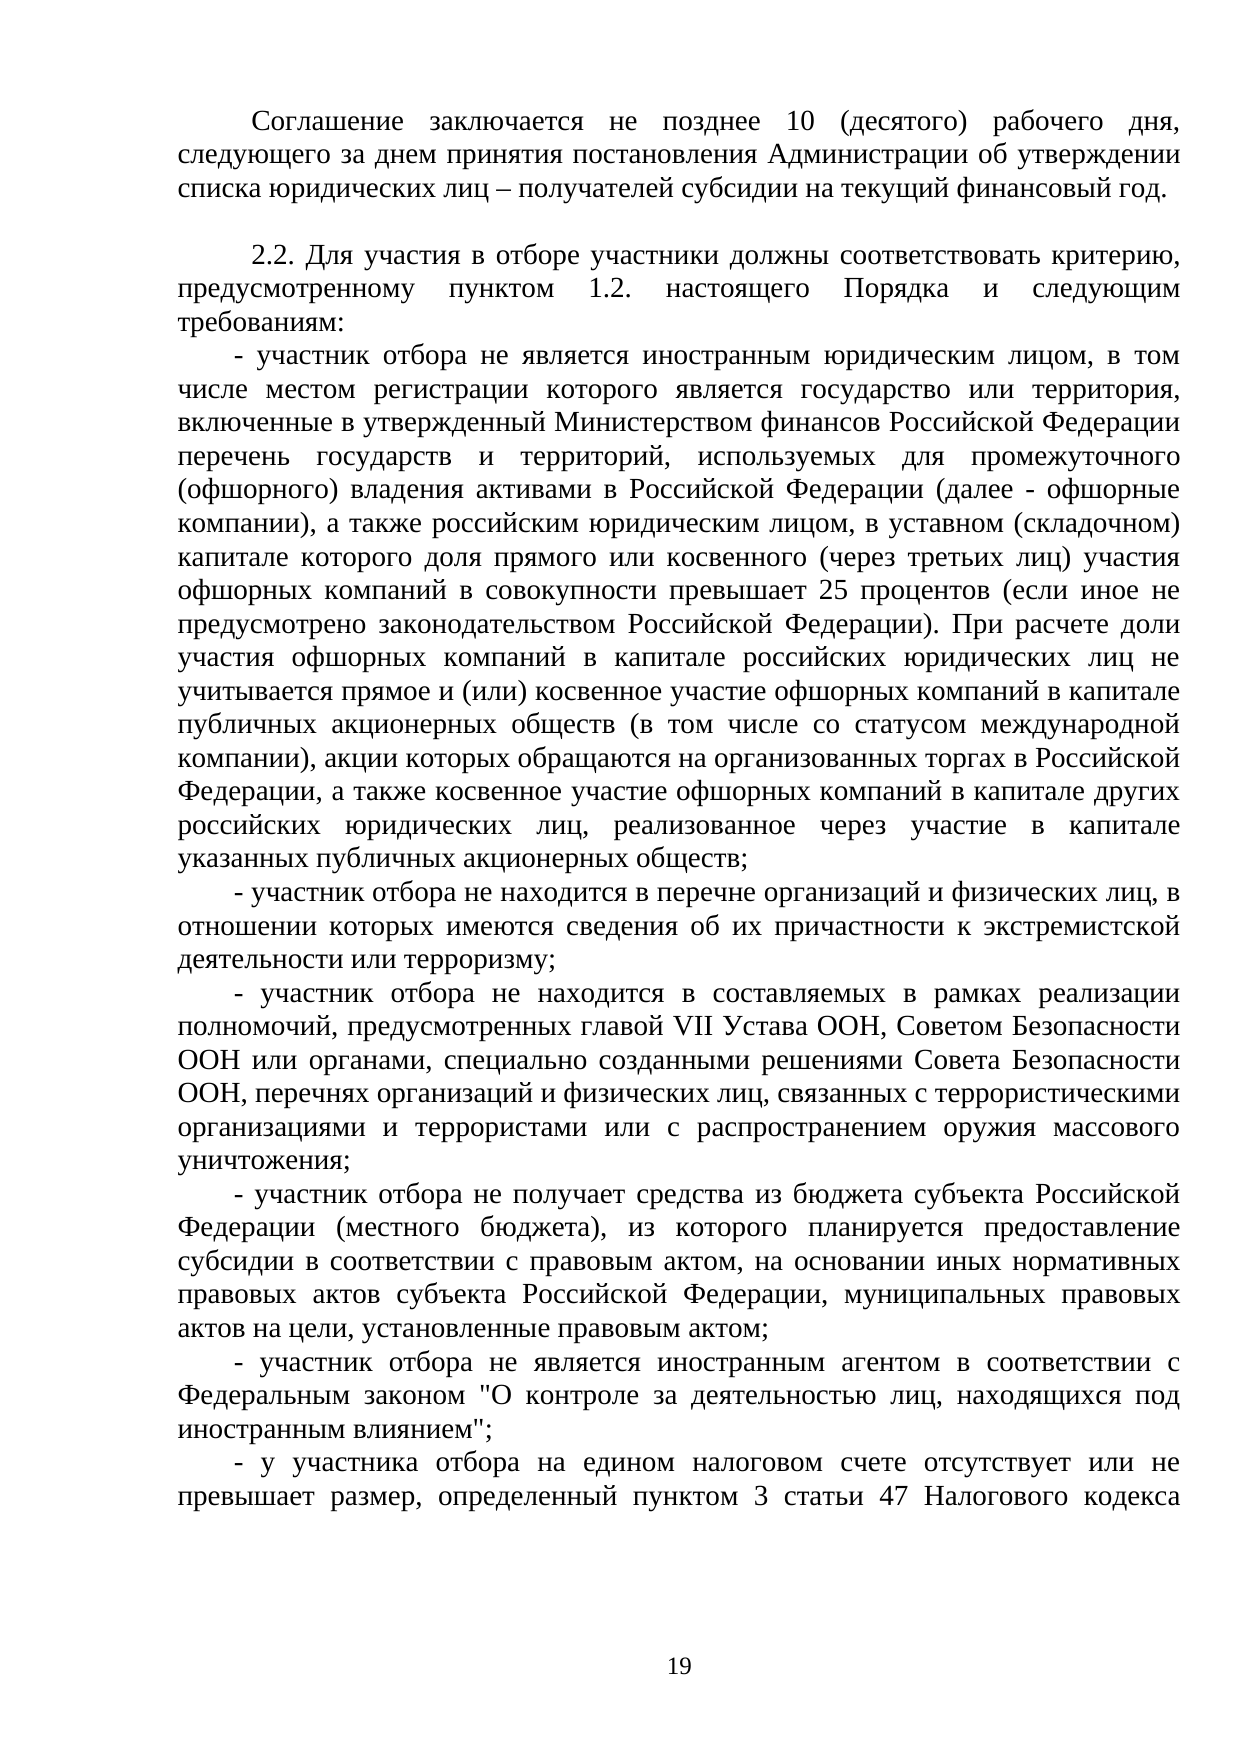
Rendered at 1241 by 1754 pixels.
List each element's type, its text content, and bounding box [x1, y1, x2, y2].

text - участник отбора не является иностранным агентом в соответствии с Федеральным законом "О контроле за деятельностью лиц, находящихся под иностранным влиянием"; [177, 1344, 1181, 1444]
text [177, 1444, 1181, 1511]
text - участник отбора не получает средства из бюджета субъекта Российской Федерации (местного бюджета), из которого планируется предоставление субсидии в соответствии с правовым актом, на основании иных нормативных правовых актов субъекта Российской Федерации, муниципальных правовых актов на цели, установленные правовым актом; [177, 1176, 1181, 1344]
text Соглашение заключается не позднее 10 (десятого) рабочего дня, следующего за днем принятия постановления Администрации об утверждении списка юридических лиц – получателей субсидии на текущий финансовый год. [177, 103, 1181, 203]
text - участник отбора не находится в перечне организаций и физических лиц, в отношении которых имеются сведения об их причастности к экстремистской деятельности или терроризму; [177, 874, 1181, 975]
text 2.2. Для участия в отборе участники должны соответствовать критерию, предусмотренному пунктом 1.2. настоящего Порядка и следующим требованиям: [177, 237, 1181, 337]
text - участник отбора не является иностранным юридическим лицом, в том числе местом регистрации которого является государство или территория, включенные в утвержденный Министерством финансов Российской Федерации перечень государств и территорий, используемых для промежуточного (офшорного) владения активами в Российской Федерации (далее - офшорные компании), а также российским юридическим лицом, в уставном (складочном) капитале которого доля прямого или косвенного (через третьих лиц) участия офшорных компаний в совокупности превышает 25 процентов (если иное не предусмотрено законодательством Российской Федерации). При расчете доли участия офшорных компаний в капитале российских юридических лиц не учитывается прямое и (или) косвенное участие офшорных компаний в капитале публичных акционерных обществ (в том числе со статусом международной компании), акции которых обращаются на организованных торгах в Российской Федерации, а также косвенное участие офшорных компаний в капитале других российских юридических лиц, реализованное через участие в капитале указанных публичных акционерных обществ; [177, 337, 1181, 874]
text - участник отбора не находится в составляемых в рамках реализации полномочий, предусмотренных главой VII Устава ООН, Советом Безопасности ООН или органами, специально созданными решениями Совета Безопасности ООН, перечнях организаций и физических лиц, связанных с террористическими организациями и террористами или с распространением оружия массового уничтожения; [177, 975, 1181, 1176]
